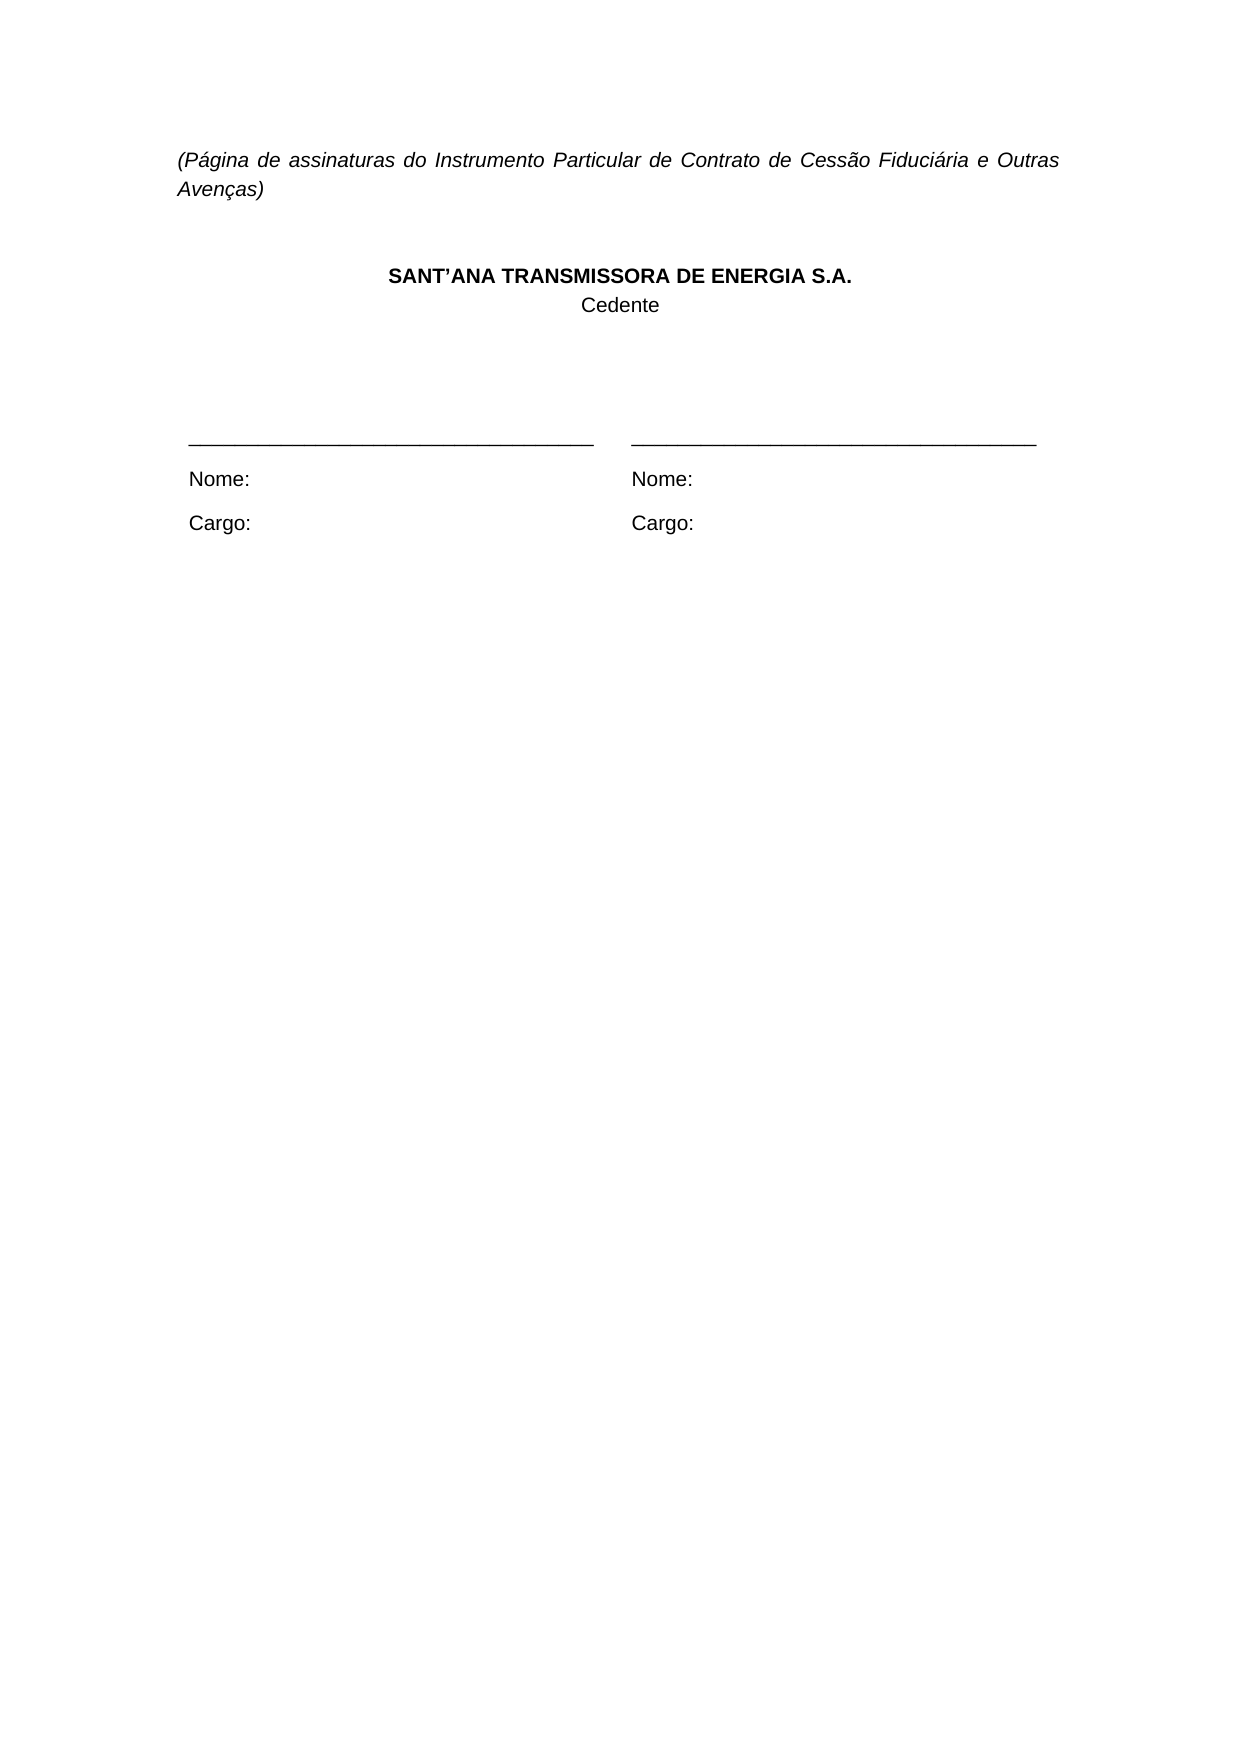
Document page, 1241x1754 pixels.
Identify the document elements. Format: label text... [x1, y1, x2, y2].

text Cedente [177, 293, 1063, 317]
text (Página de assinaturas do Instrumento Particular de Contrato de Cessão Fiduciária e Outras Avenças) [177, 148, 1063, 201]
table_header ___________________________________ Nome: Cargo: [620, 423, 1063, 554]
table_header ___________________________________ Nome: Cargo: [177, 423, 620, 554]
text SANT’ANA TRANSMISSORA DE ENERGIA S.A. [177, 264, 1063, 288]
